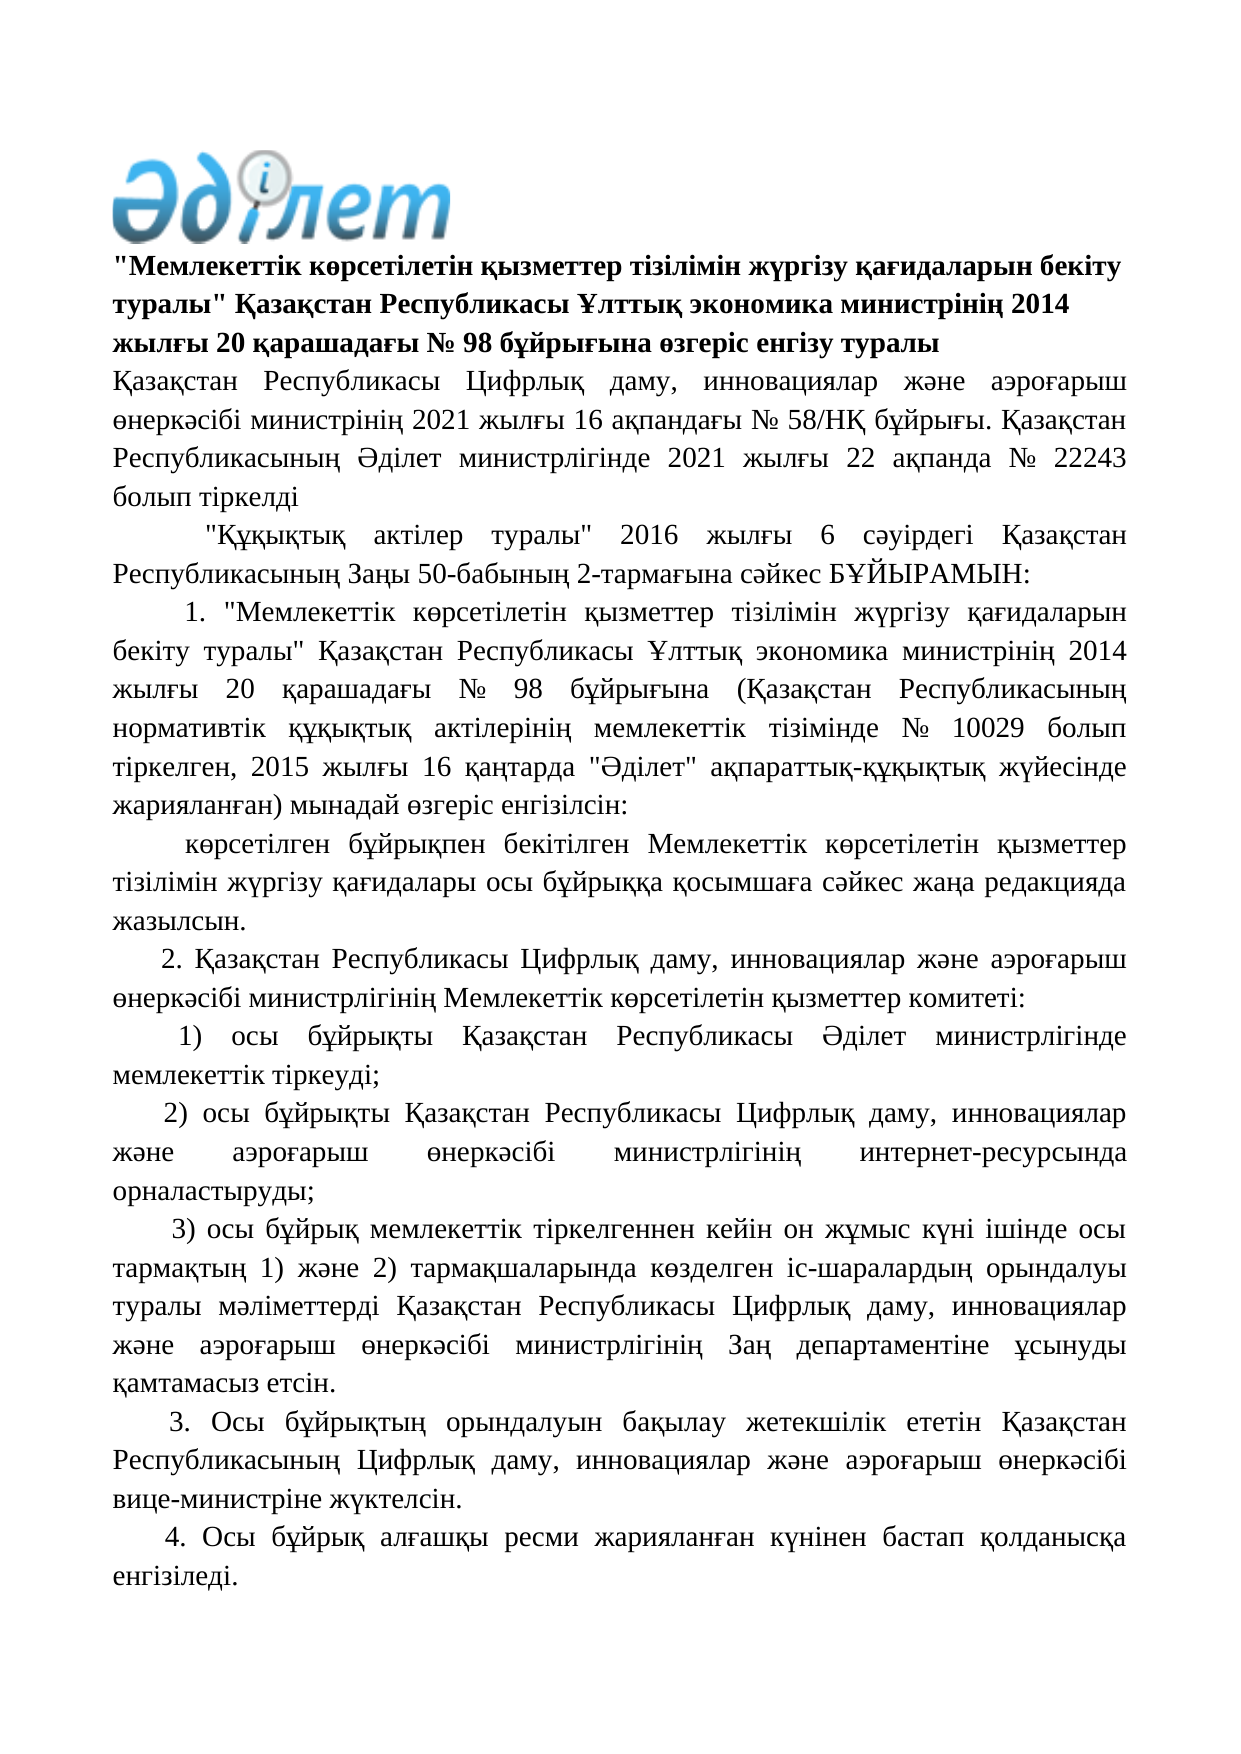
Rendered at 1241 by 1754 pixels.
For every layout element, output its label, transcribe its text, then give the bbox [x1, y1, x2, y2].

text 4. Осы бұйрық алғашқы ресми жарияланған күнінен бастап қолданысқа енгізіледі. [112, 1519, 1128, 1592]
text 1) осы бұйрықты Қазақстан Республикасы Әділет министрлігінде мемлекеттік тіркеуді; [112, 1018, 1128, 1091]
picture [112, 150, 451, 244]
text 2. Қазақстан Республикасы Цифрлық даму, инновациялар және аэроғарыш өнеркәсібі министрлігінің Мемлекеттік көрсетілетін қызметтер комитеті: [112, 941, 1128, 1013]
text Қазақстан Республикасы Цифрлық даму, инновациялар және аэроғарыш өнеркәсібі министрінің 2021 жылғы 16 ақпандағы № 58/НҚ бұйрығы. Қазақстан Республикасының Әділет министрлігінде 2021 жылғы 22 ақпанда № 22243 болып тіркелді [112, 363, 1128, 512]
text "Құқықтық актілер туралы" 2016 жылғы 6 сәуірдегі Қазақстан Республикасының Заңы 50-бабының 2-тармағына сәйкес БҰЙЫРАМЫН: [112, 517, 1128, 589]
text 3) осы бұйрық мемлекеттік тіркелгеннен кейін он жұмыс күні ішінде осы тармақтың 1) және 2) тармақшаларында көзделген іс-шаралардың орындалуы туралы мәліметтерді Қазақстан Республикасы Цифрлық даму, инновациялар және аэроғарыш өнеркәсібі министрлігінің Заң департаментіне ұсынуды қамтамасыз етсін. [112, 1211, 1128, 1399]
text "Мемлекеттік көрсетілетін қызметтер тізілімін жүргізу қағидаларын бекіту туралы" Қазақстан Республикасы Ұлттық экономика министрінің 2014 жылғы 20 қарашадағы № 98 бұйрығына өзгеріс енгізу туралы [112, 248, 1128, 358]
text 3. Осы бұйрықтың орындалуын бақылау жетекшілік ететін Қазақстан Республикасының Цифрлық даму, инновациялар және аэроғарыш өнеркәсібі вице-министріне жүктелсін. [112, 1404, 1128, 1514]
text көрсетілген бұйрықпен бекітілген Мемлекеттік көрсетілетін қызметтер тізілімін жүргізу қағидалары осы бұйрыққа қосымшаға сәйкес жаңа редакцияда жазылсын. [112, 826, 1128, 936]
text 1. "Мемлекеттік көрсетілетін қызметтер тізілімін жүргізу қағидаларын бекіту туралы" Қазақстан Республикасы Ұлттық экономика министрінің 2014 жылғы 20 қарашадағы № 98 бұйрығына (Қазақстан Республикасының нормативтік құқықтық актілерінің мемлекеттік тізімінде № 10029 болып тіркелген, 2015 жылғы 16 қаңтарда "Әділет" ақпараттық-құқықтық жүйесінде жарияланған) мынадай өзгеріс енгізілсін: [112, 594, 1128, 821]
text 2) осы бұйрықты Қазақстан Республикасы Цифрлық даму, инновациялар және аэроғарыш өнеркәсібі министрлігінің интернет-ресурсында орналастыруды; [112, 1096, 1128, 1206]
